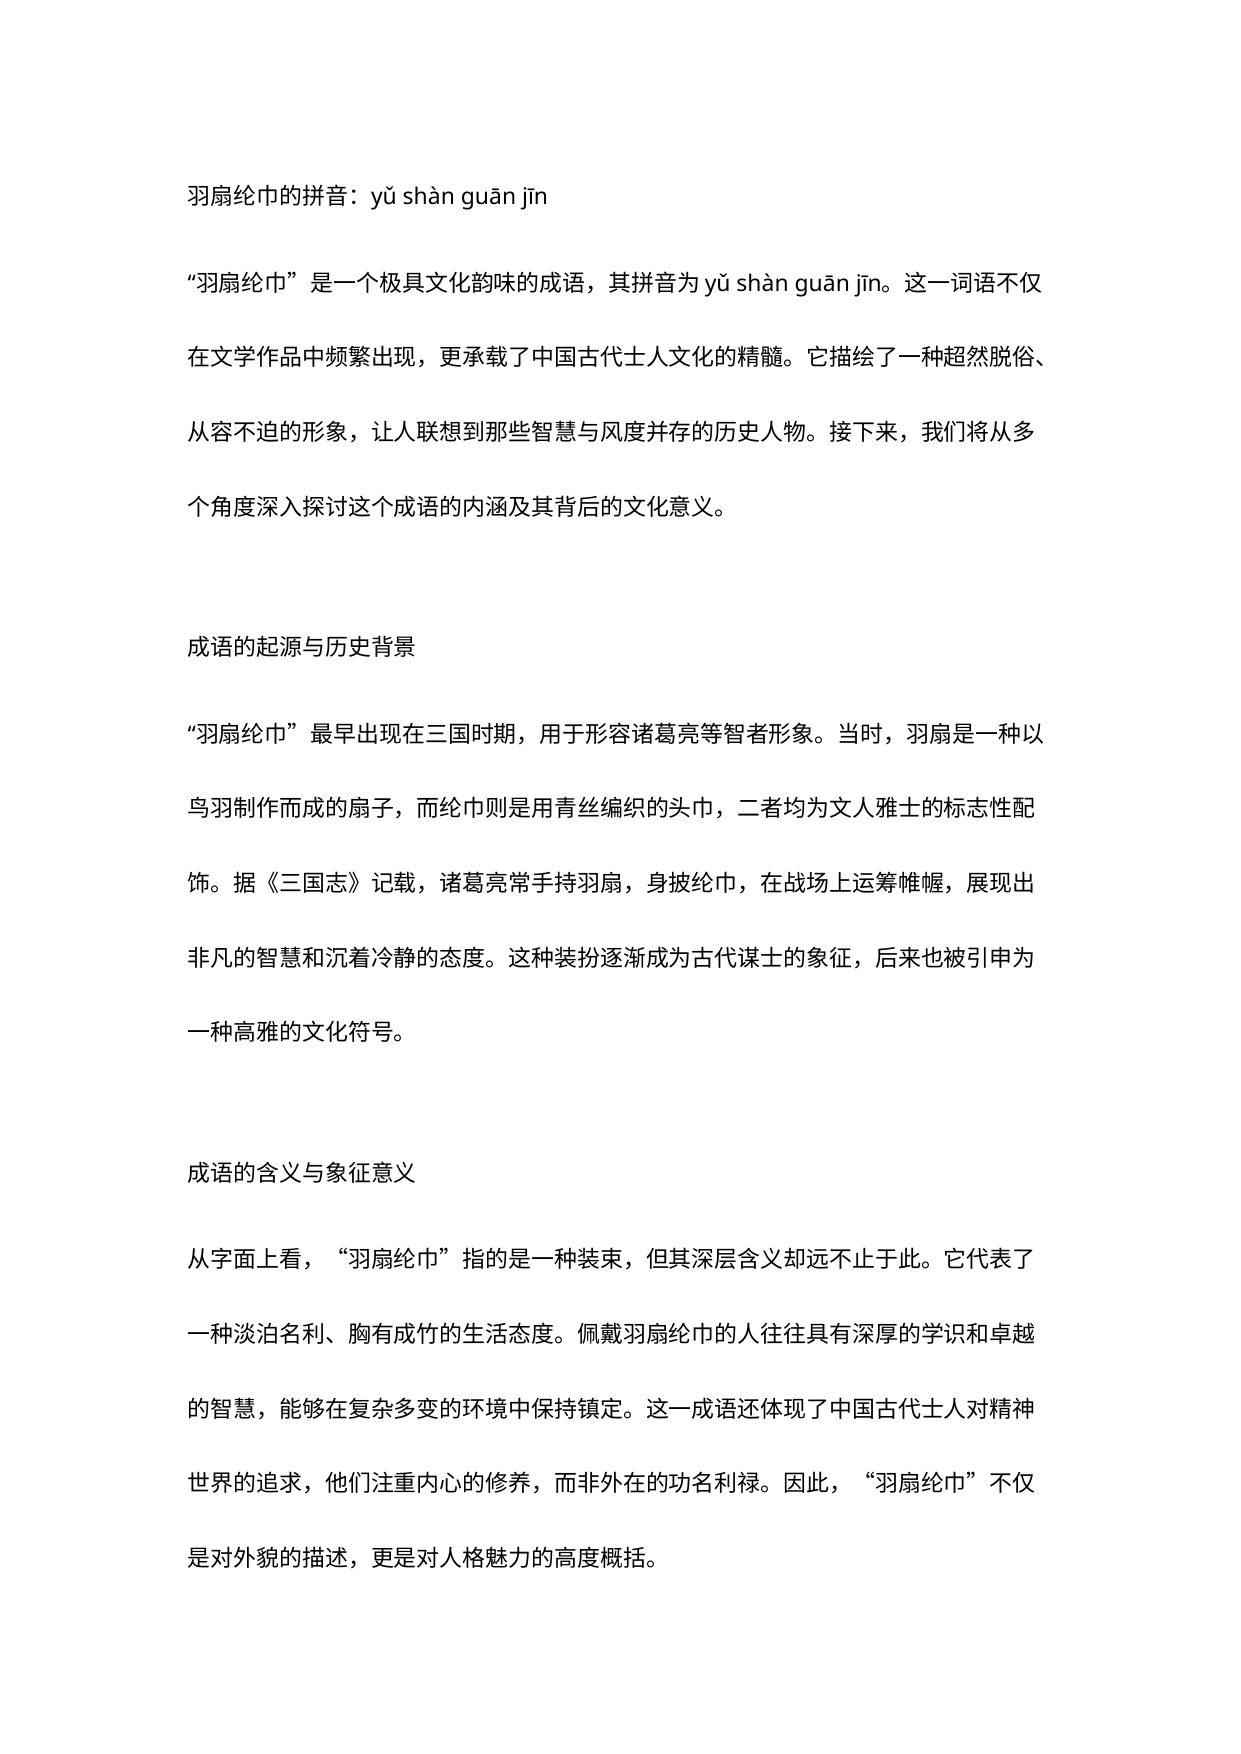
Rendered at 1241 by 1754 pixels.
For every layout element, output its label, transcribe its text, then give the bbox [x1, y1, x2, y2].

text “羽扇纶巾”最早出现在三国时期，用于形容诸葛亮等智者形象。当时，羽扇是一种以鸟羽制作而成的扇子，而纶巾则是用青丝编织的头巾，二者均为文人雅士的标志性配饰。据《三国志》记载，诸葛亮常手持羽扇，身披纶巾，在战场上运筹帷幄，展现出非凡的智慧和沉着冷静的态度。这种装扮逐渐成为古代谋士的象征，后来也被引申为一种高雅的文化符号。 [187, 700, 1053, 1063]
text 成语的起源与历史背景 [187, 613, 1053, 678]
text 成语的含义与象征意义 [187, 1139, 1053, 1204]
text 羽扇纶巾的拼音：yǔ shàn guān jīn [187, 162, 1053, 227]
text 从字面上看，“羽扇纶巾”指的是一种装束，但其深层含义却远不止于此。它代表了一种淡泊名利、胸有成竹的生活态度。佩戴羽扇纶巾的人往往具有深厚的学识和卓越的智慧，能够在复杂多变的环境中保持镇定。这一成语还体现了中国古代士人对精神世界的追求，他们注重内心的修养，而非外在的功名利禄。因此，“羽扇纶巾”不仅是对外貌的描述，更是对人格魅力的高度概括。 [187, 1225, 1053, 1589]
text “羽扇纶巾”是一个极具文化韵味的成语，其拼音为yǔ shàn guān jīn。这一词语不仅在文学作品中频繁出现，更承载了中国古代士人文化的精髓。它描绘了一种超然脱俗、从容不迫的形象，让人联想到那些智慧与风度并存的历史人物。接下来，我们将从多个角度深入探讨这个成语的内涵及其背后的文化意义。 [187, 249, 1053, 538]
